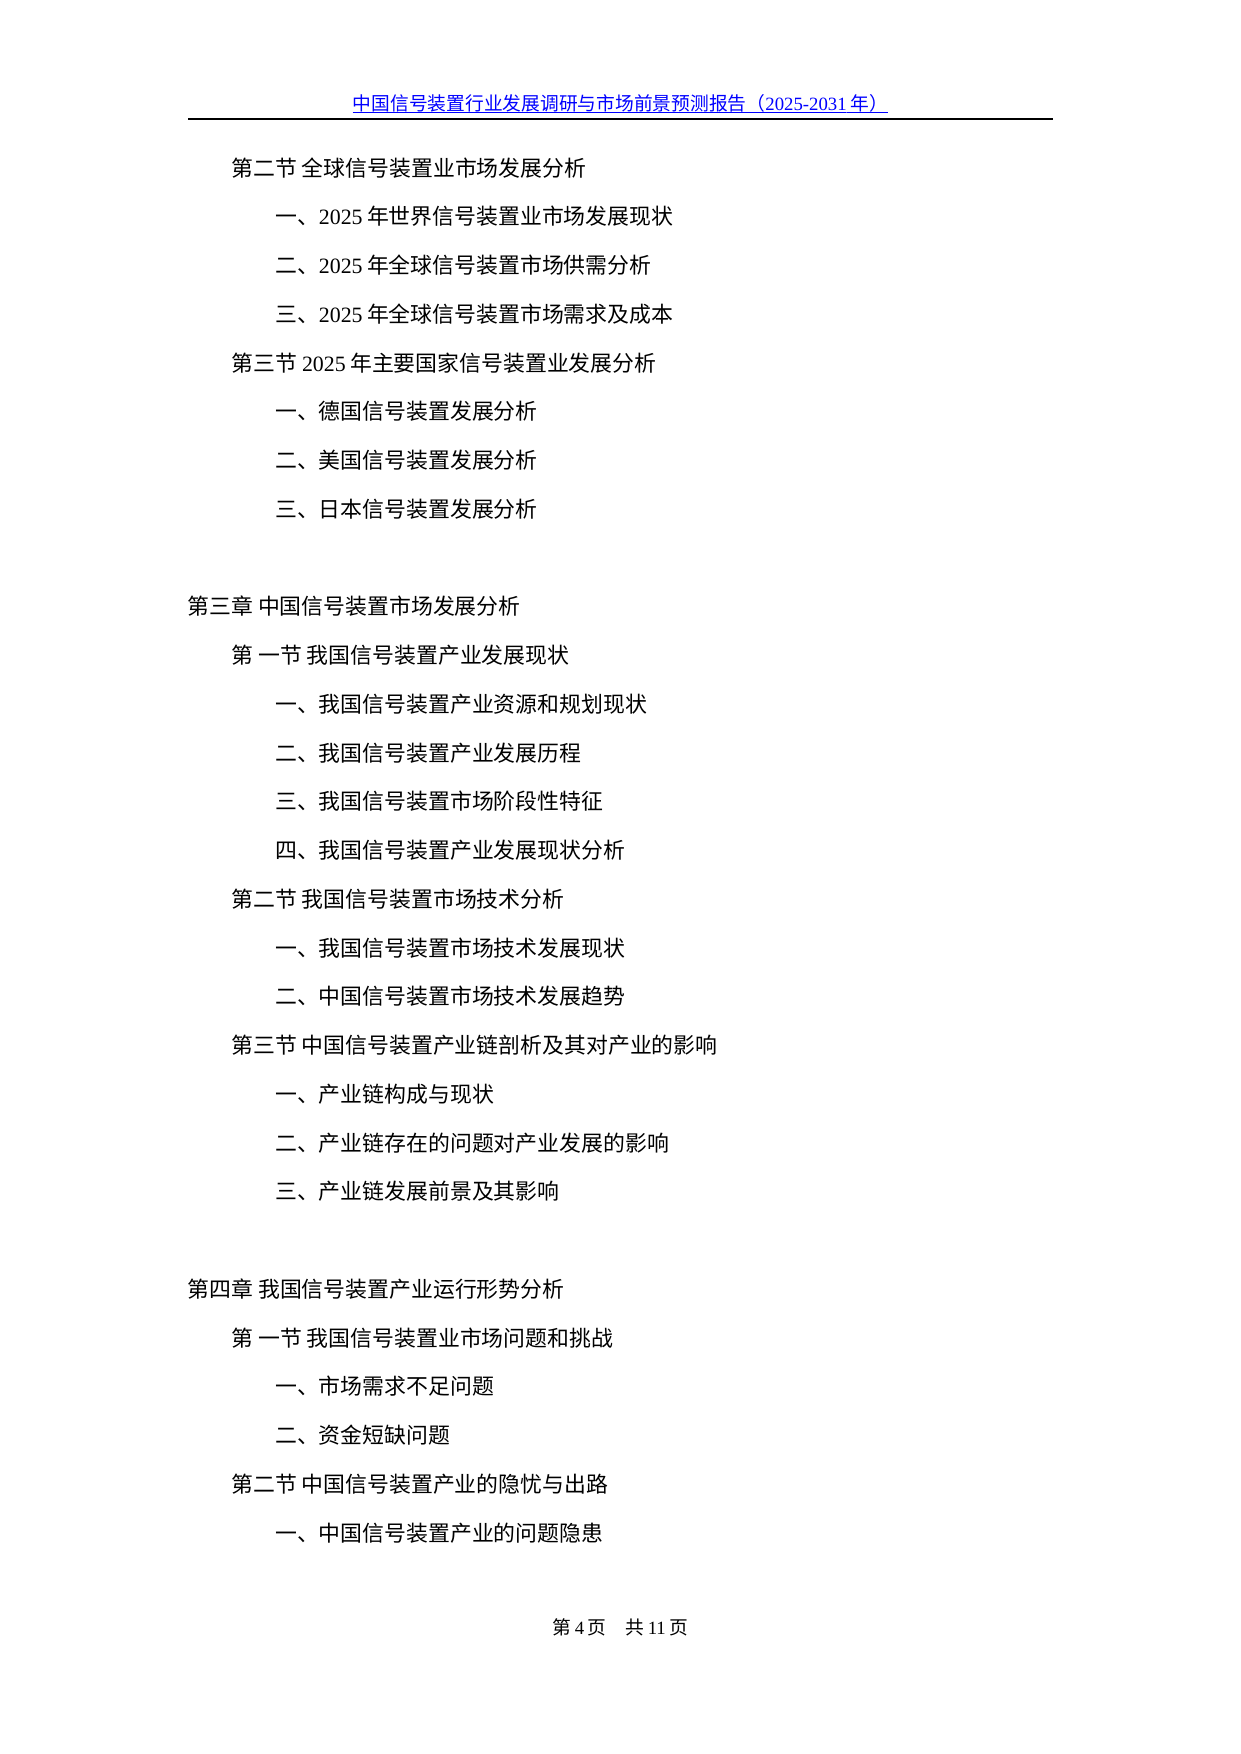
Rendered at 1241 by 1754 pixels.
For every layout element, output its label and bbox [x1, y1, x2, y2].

text [187, 150, 1053, 1548]
